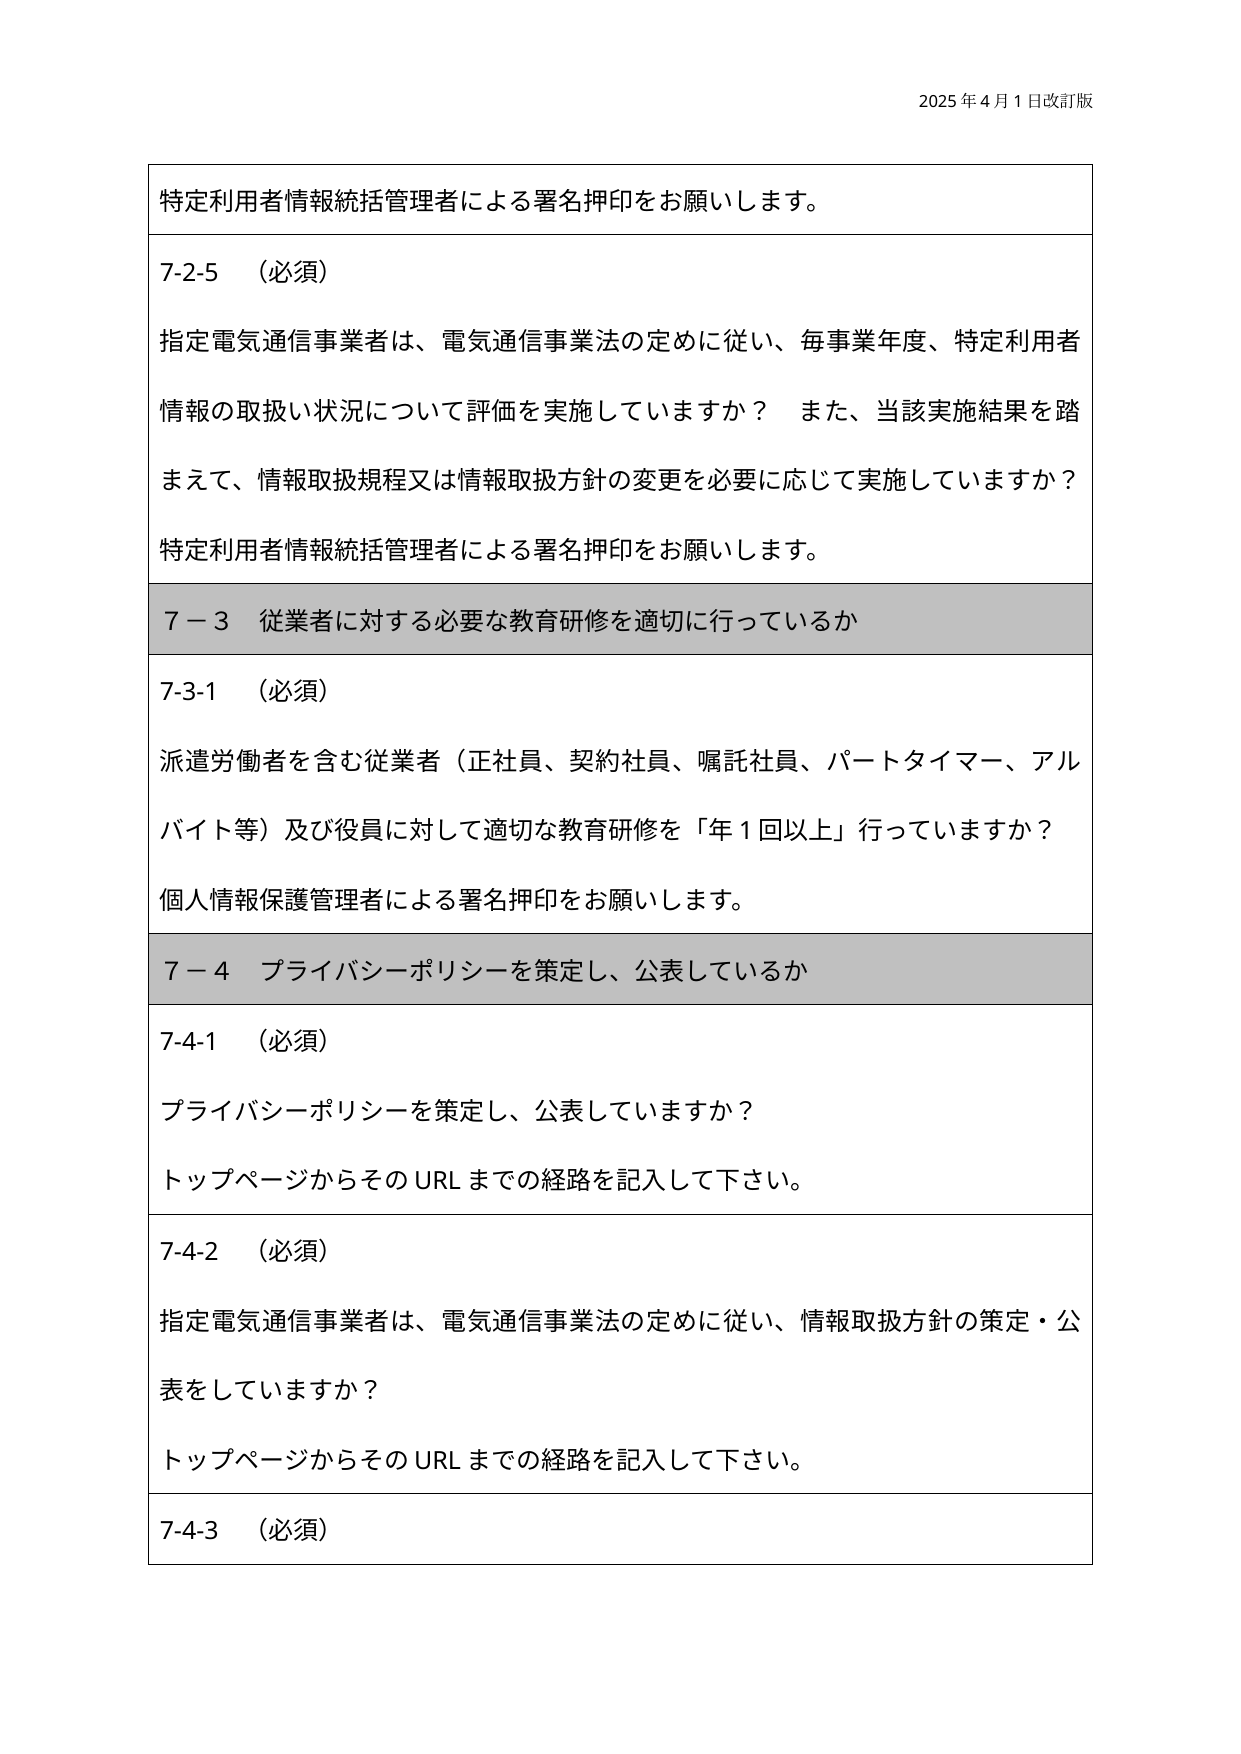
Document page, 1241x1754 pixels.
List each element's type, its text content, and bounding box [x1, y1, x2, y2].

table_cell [149, 1494, 1092, 1564]
table_cell ７－４ プライバシーポリシーを策定し、公表しているか [149, 934, 1092, 1004]
table_cell 7-4-2 （必須） 指定電気通信事業者は、電気通信事業法の定めに従い、情報取扱方針の策定・公表をしていますか？ トップページからそのURLまでの経路を記入して下さい。 [149, 1215, 1092, 1493]
table_cell ７－３ 従業者に対する必要な教育研修を適切に行っているか [149, 584, 1092, 654]
table_cell 7-2-5 （必須） 指定電気通信事業者は、電気通信事業法の定めに従い、毎事業年度、特定利用者情報の取扱い状況について評価を実施していますか？ また、当該実施結果を踏まえて、情報取扱規程又は情報取扱方針の変更を必要に応じて実施していますか？ 特定利用者情報統括管理者による署名押印をお願いします。 [149, 235, 1092, 583]
table_cell 7-4-1 （必須） プライバシーポリシーを策定し、公表していますか？ トップページからそのURLまでの経路を記入して下さい。 [149, 1005, 1092, 1214]
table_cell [149, 165, 1092, 234]
table_cell 7-3-1 （必須） 派遣労働者を含む従業者（正社員、契約社員、嘱託社員、パートタイマー、アルバイト等）及び役員に対して適切な教育研修を「年1回以上」行っていますか？ 個人情報保護管理者による署名押印をお願いします。 [149, 655, 1092, 933]
